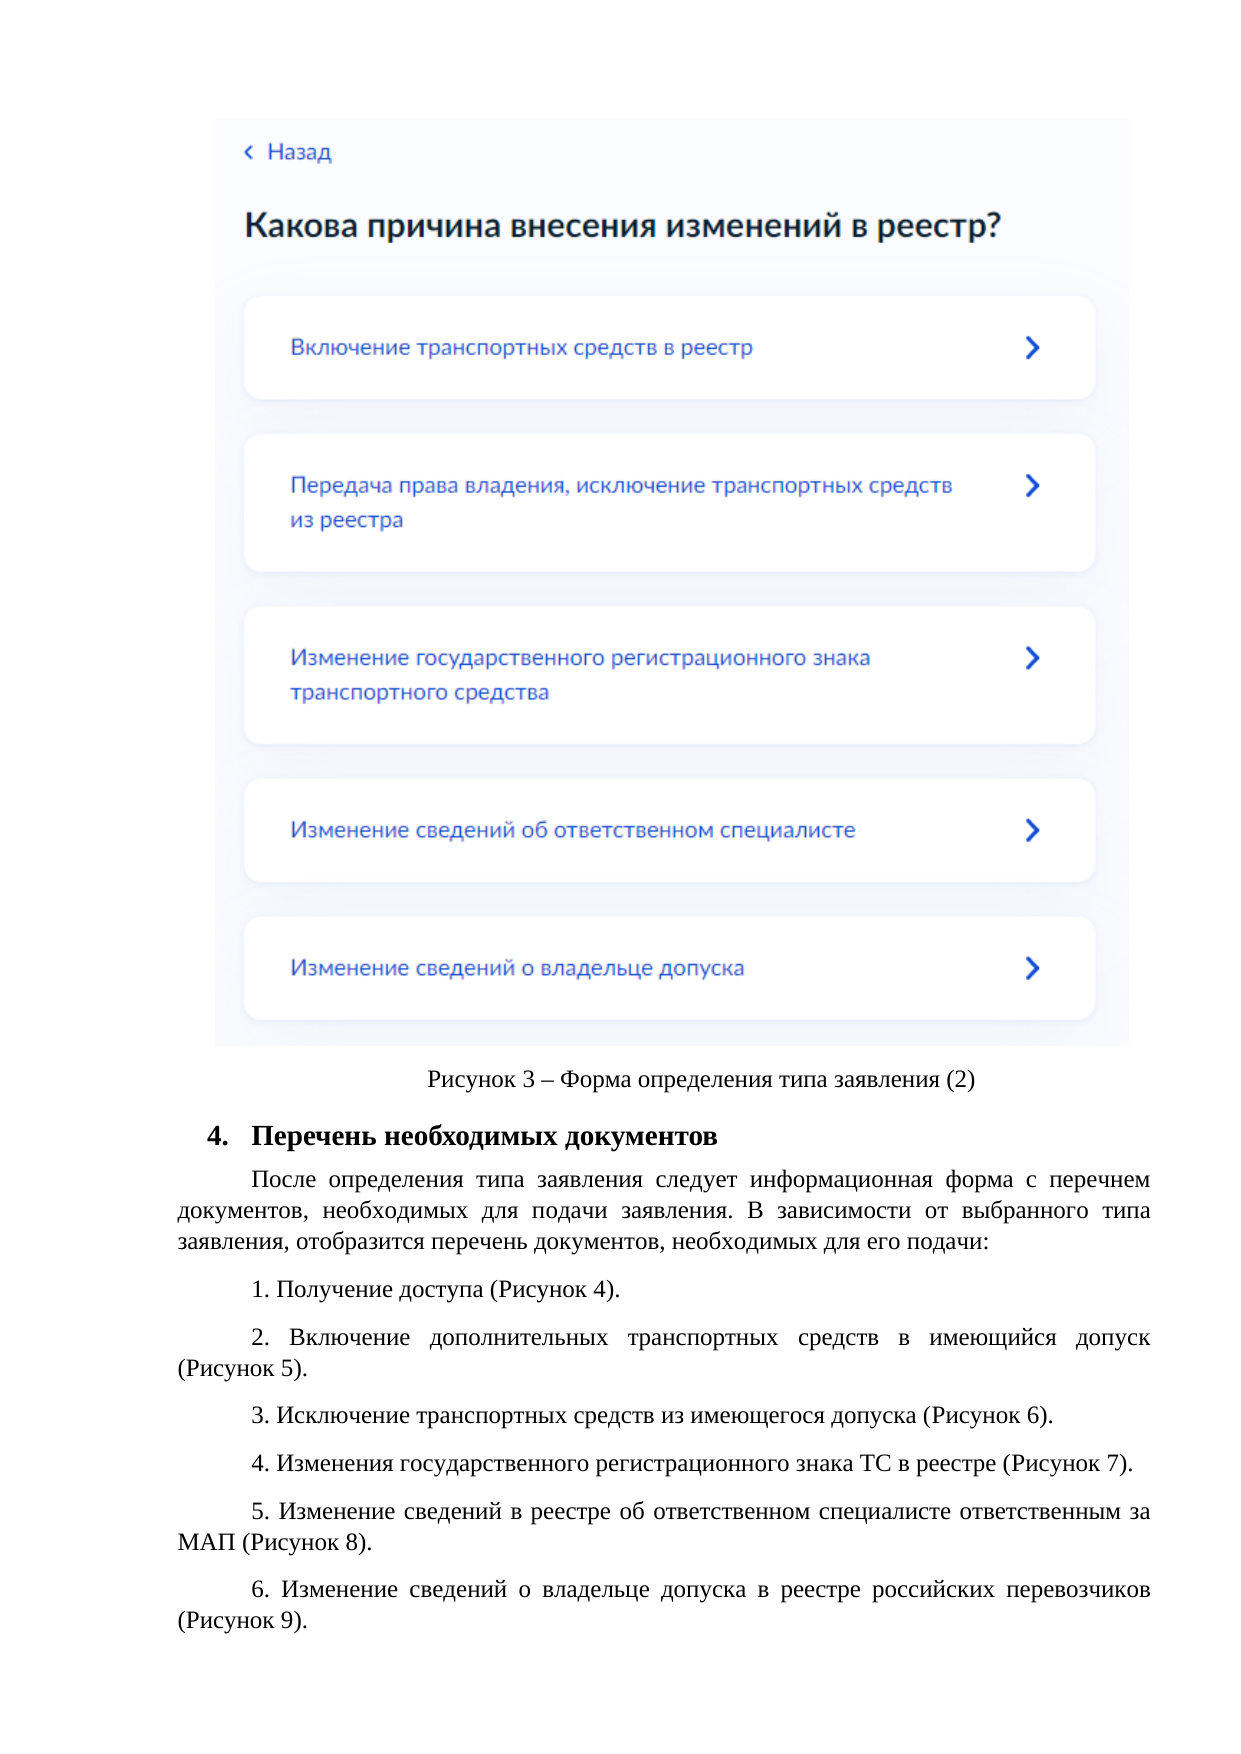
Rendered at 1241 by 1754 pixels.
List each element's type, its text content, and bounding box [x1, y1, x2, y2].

text 4. Изменения государственного регистрационного знака ТС в реестре (Рисунок 7). [177, 1448, 1152, 1477]
text 6. Изменение сведений о владельце допуска в реестре российских перевозчиков (Рисунок 9). [177, 1574, 1152, 1634]
text 2. Включение дополнительных транспортных средств в имеющийся допуск (Рисунок 5). [177, 1322, 1152, 1381]
text После определения типа заявления следует информационная форма с перечнем документов, необходимых для подачи заявления. В зависимости от выбранного типа заявления, отобразится перечень документов, необходимых для его подачи: [177, 1164, 1152, 1255]
text 5. Изменение сведений в реестре об ответственном специалисте ответственным за МАП (Рисунок 8). [177, 1496, 1152, 1556]
text Перечень необходимых документов [177, 1118, 1152, 1152]
text 1. Получение доступа (Рисунок 4). [177, 1274, 1152, 1303]
picture [214, 118, 1129, 1046]
text 3. Исключение транспортных средств из имеющегося допуска (Рисунок 6). [177, 1400, 1152, 1429]
